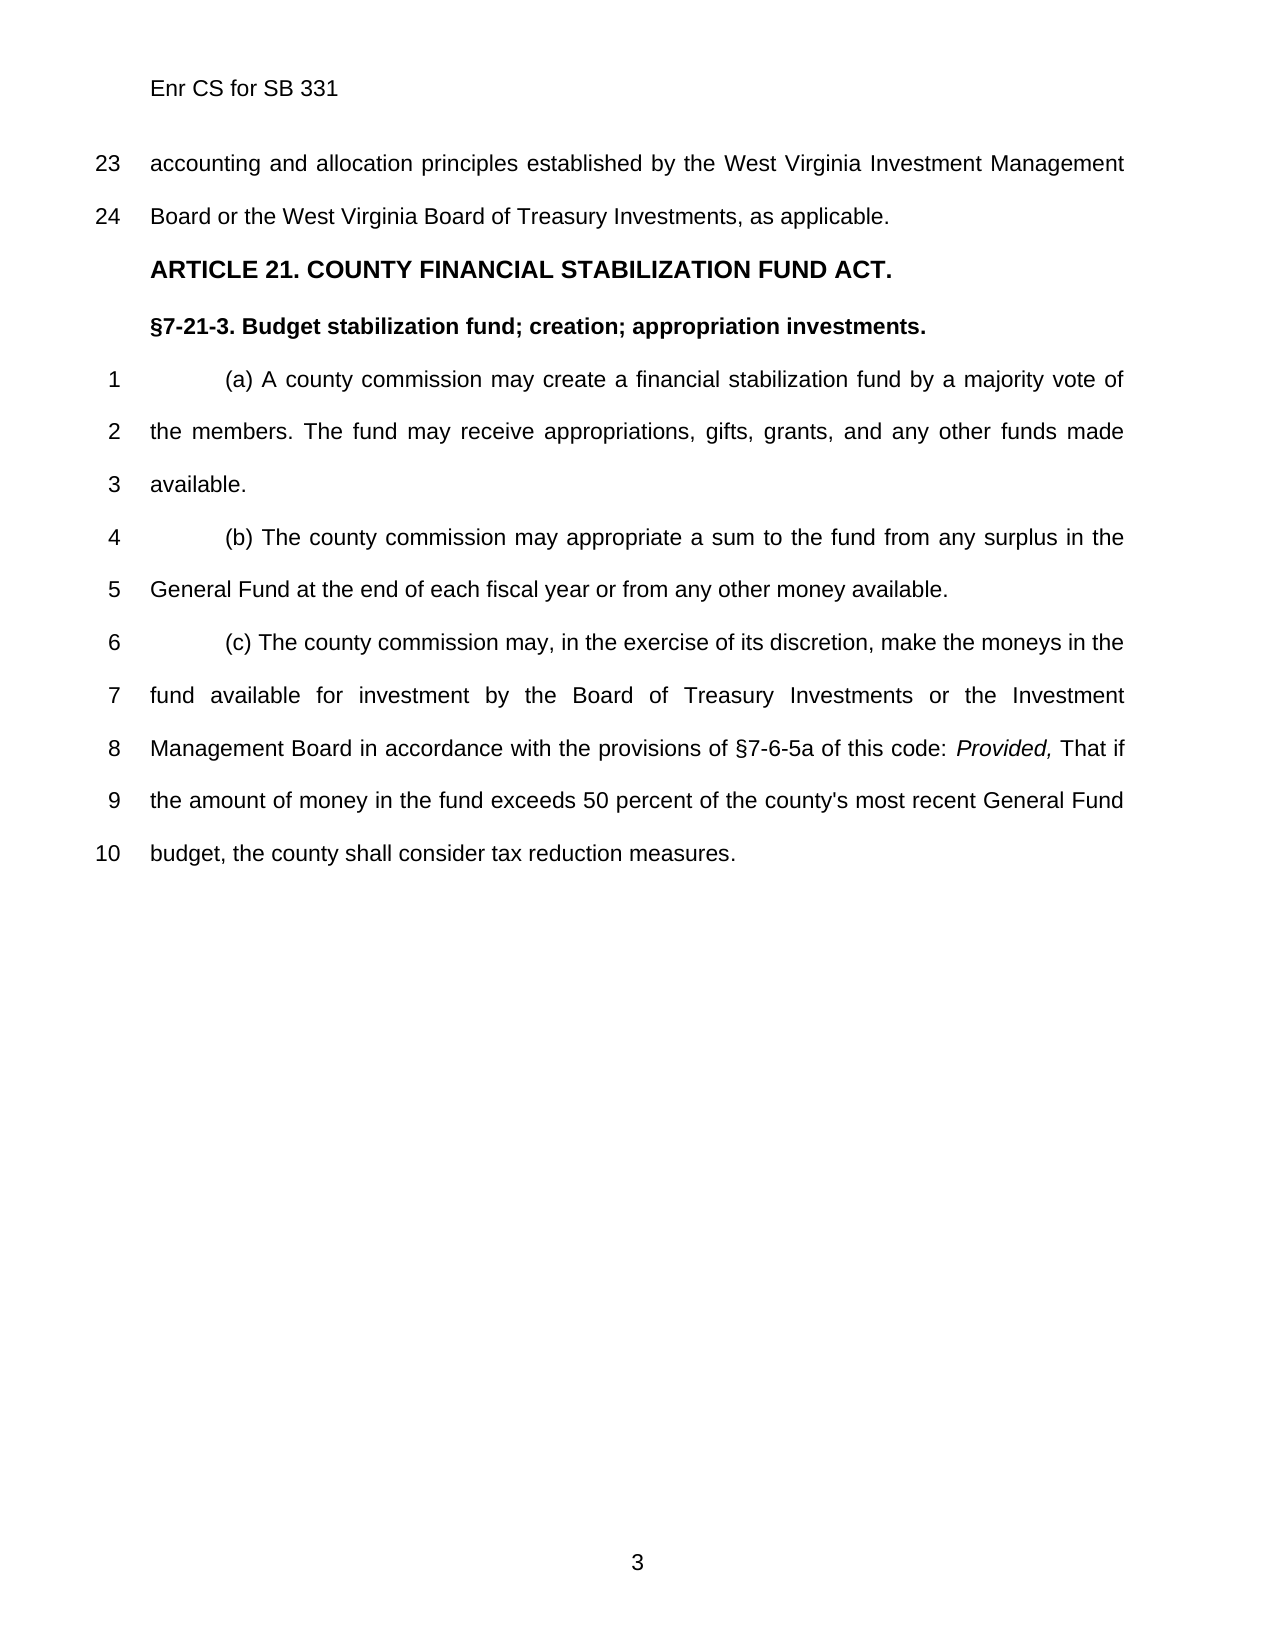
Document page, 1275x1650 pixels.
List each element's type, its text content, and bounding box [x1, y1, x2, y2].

text (b) The county commission may appropriate a sum to the fund from any surplus in the General Fund at the end of each fiscal year or from any other money available. [150, 524, 1125, 603]
text (a) A county commission may create a financial stabilization fund by a majority vote of the members. The fund may receive appropriations, gifts, grants, and any other funds made available. [150, 366, 1125, 497]
subtitle §7-21-3. Budget stabilization fund; creation; appropriation investments. [150, 313, 1125, 339]
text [150, 150, 1125, 229]
subtitle ARTICLE 21. COUNTY FINANCIAL STABILIZATION FUND ACT. [150, 255, 1125, 284]
text (c) The county commission may, in the exercise of its discretion, make the moneys in the fund available for investment by the Board of Treasury Investments or the Investment Management Board in accordance with the provisions of §7-6-5a of this code: Provided, That if the amount of money in the fund exceeds 50 percent of the county's most recent General Fund budget, the county shall consider tax reduction measures. [150, 629, 1125, 866]
